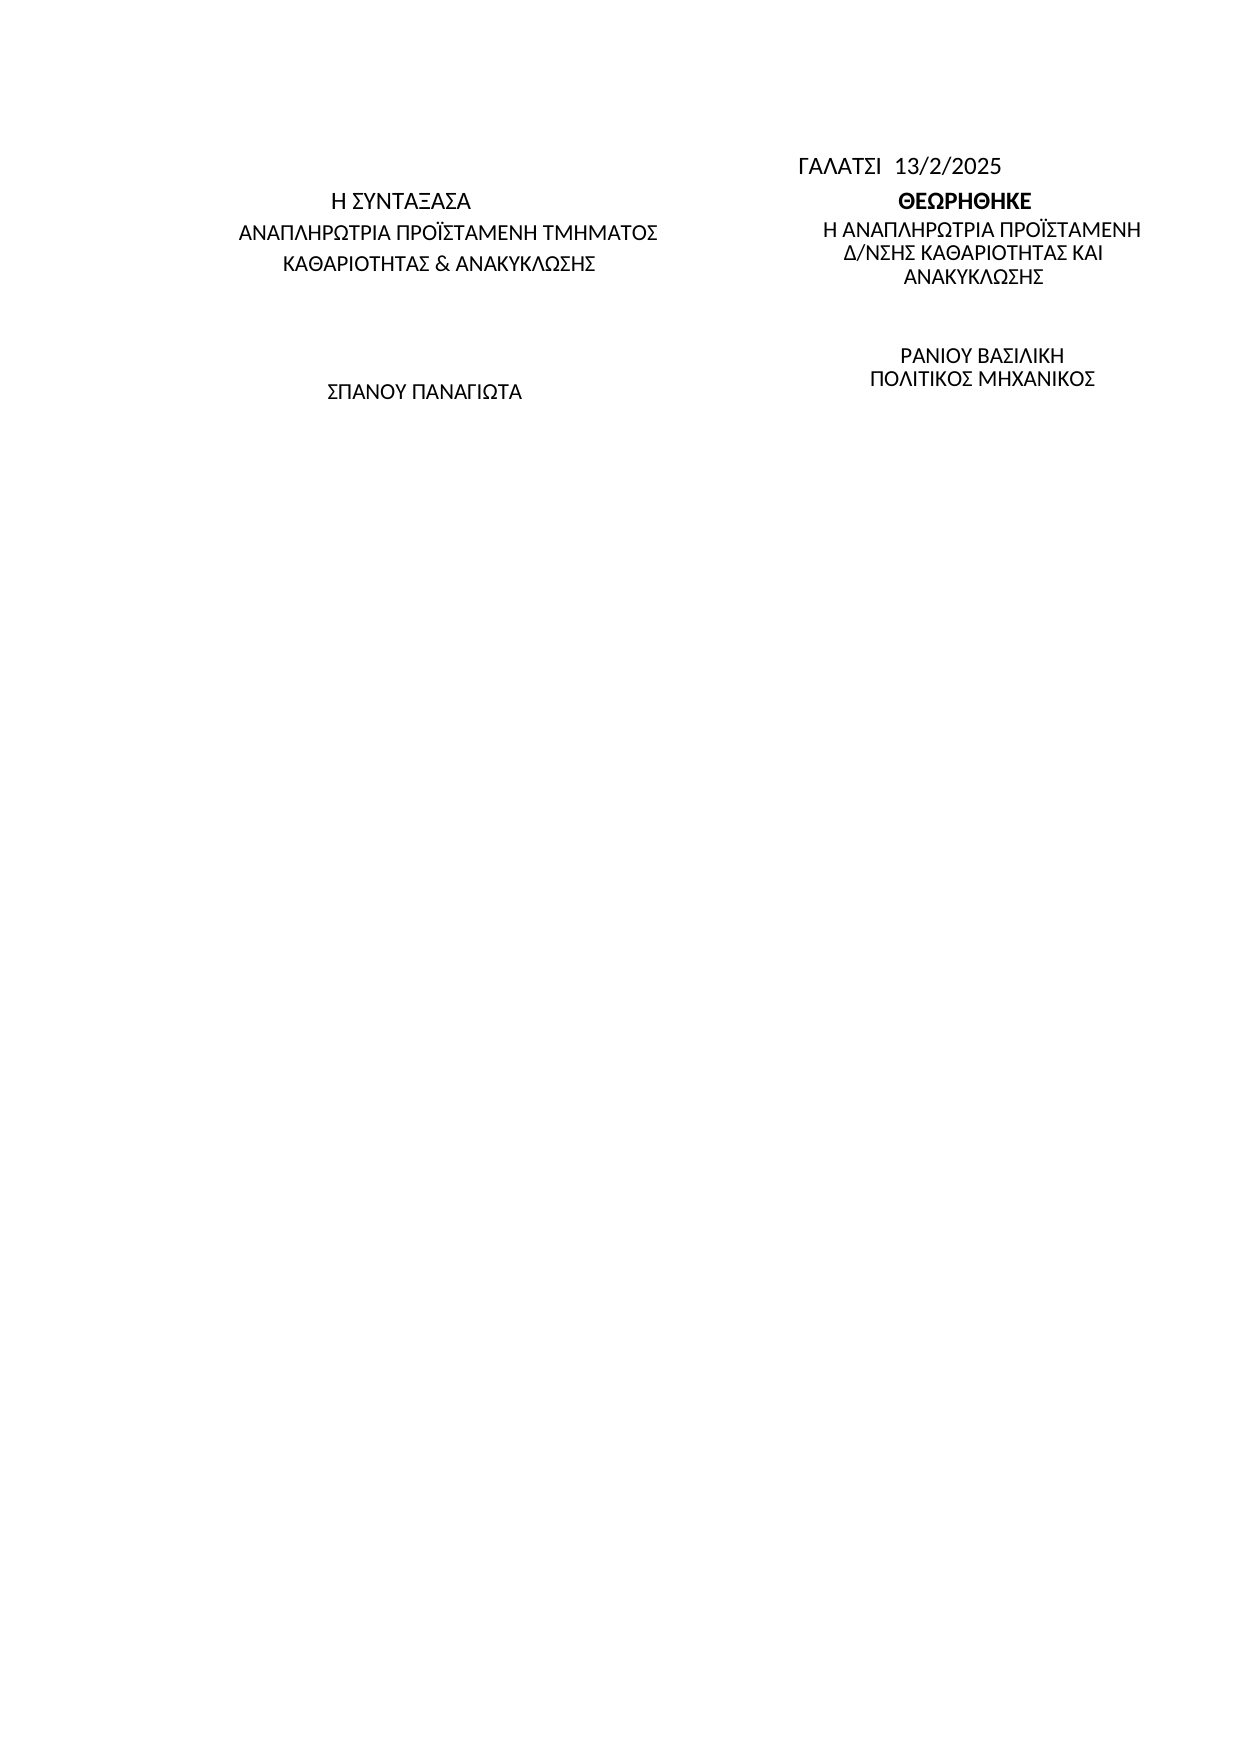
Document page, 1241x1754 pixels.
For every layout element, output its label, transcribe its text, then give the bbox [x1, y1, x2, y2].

table_header Η ΣΥΝΤΑΞΑΣΑ ΑΝΑΠΛΗΡΩΤΡΙΑ ΠΡΟΪΣΤΑΜΕΝΗ ΤΜΗΜΑΤΟΣ ΚΑΘΑΡΙΟΤΗΤΑΣ & ΑΝΑΚΥΚΛΩΣΗΣ ΣΠΑΝΟΥ ΠΑΝΑΓΙΩΤΑ [150, 186, 681, 441]
text ΓΑΛΑΤΣΙ 13/2/2025 [159, 150, 1090, 181]
table_header ΘΕΩΡΗΘΗΚΕ Η ΑΝΑΠΛΗΡΩΤΡΙΑ ΠΡΟΪΣΤΑΜΕΝΗ Δ/ΝΣΗΣ ΚΑΘΑΡΙΟΤΗΤΑΣ ΚΑΙ ΑΝΑΚΥΚΛΩΣΗΣ ΡΑΝΙΟΥ ΒΑΣΙΛΙΚΗ ΠΟΛΙΤΙΚΟΣ ΜΗΧΑΝΙΚΟΣ [681, 186, 1169, 441]
